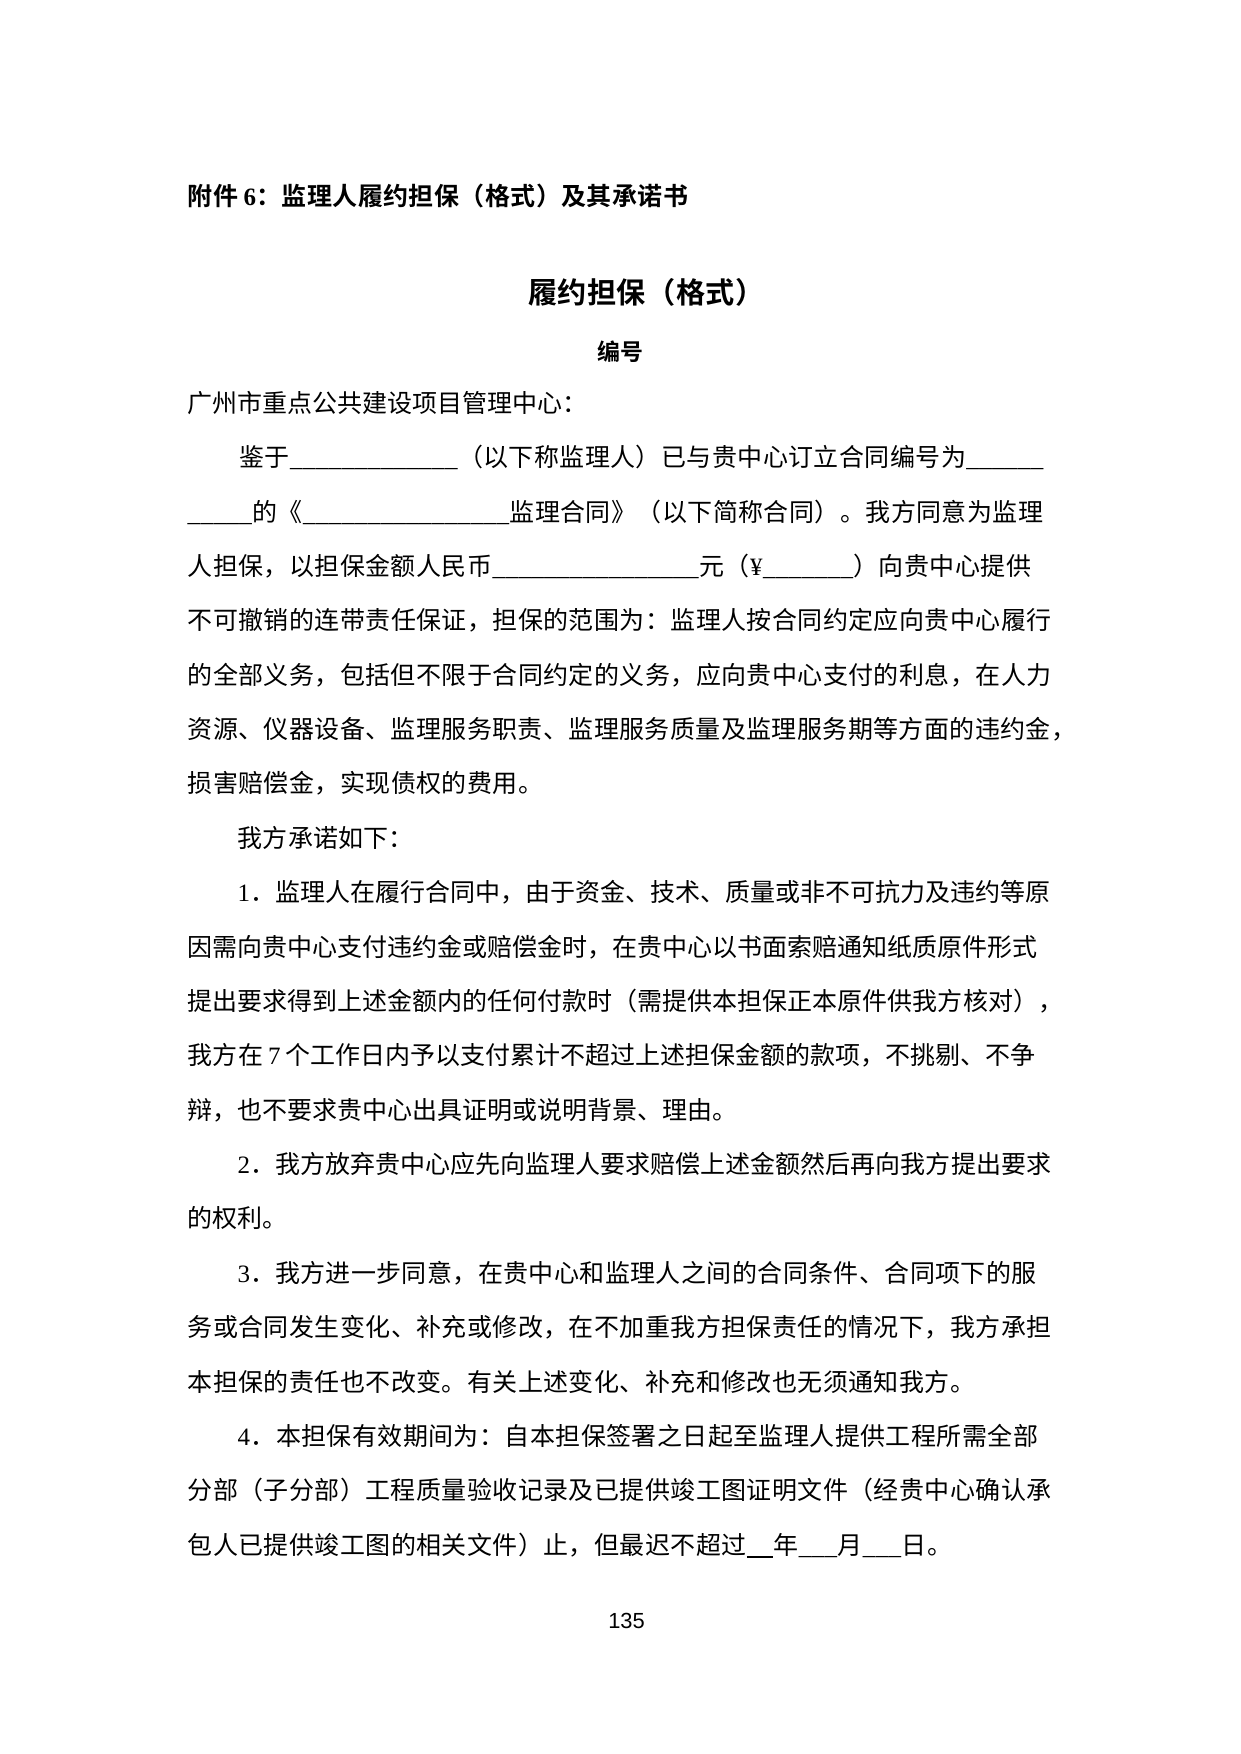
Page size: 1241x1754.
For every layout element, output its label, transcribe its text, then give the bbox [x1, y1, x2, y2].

text 3．我方进一步同意，在贵中心和监理人之间的合同条件、合同项下的服务或合同发生变化、补充或修改，在不加重我方担保责任的情况下，我方承担本担保的责任也不改变。有关上述变化、补充和修改也无须通知我方。 [187, 1253, 1053, 1398]
text 编号 [187, 333, 1053, 367]
text 履约担保（格式） [187, 270, 1053, 312]
text 我方承诺如下： [187, 818, 1053, 854]
text 附件6：监理人履约担保（格式）及其承诺书 [187, 162, 1053, 227]
text 2．我方放弃贵中心应先向监理人要求赔偿上述金额然后再向我方提出要求的权利。 [187, 1144, 1053, 1235]
text 广州市重点公共建设项目管理中心： [187, 383, 1053, 419]
text 鉴于_____________（以下称监理人）已与贵中心订立合同编号为___________的《________________监理合同》（以下简称合同）。我方同意为监理人担保，以担保金额人民币________________元（¥_______）向贵中心提供不可撤销的连带责任保证，担保的范围为：监理人按合同约定应向贵中心履行的全部义务，包括但不限于合同约定的义务，应向贵中心支付的利息，在人力资源、仪器设备、监理服务职责、监理服务质量及监理服务期等方面的违约金，损害赔偿金，实现债权的费用。 [187, 438, 1053, 800]
text 4．本担保有效期间为：自本担保签署之日起至监理人提供工程所需全部分部（子分部）工程质量验收记录及已提供竣工图证明文件（经贵中心确认承包人已提供竣工图的相关文件）止，但最迟不超过 年___月___日。 [187, 1416, 1053, 1561]
text 1．监理人在履行合同中，由于资金、技术、质量或非不可抗力及违约等原因需向贵中心支付违约金或赔偿金时，在贵中心以书面索赔通知纸质原件形式提出要求得到上述金额内的任何付款时（需提供本担保正本原件供我方核对），我方在7个工作日内予以支付累计不超过上述担保金额的款项，不挑剔、不争辩，也不要求贵中心出具证明或说明背景、理由。 [187, 873, 1053, 1126]
